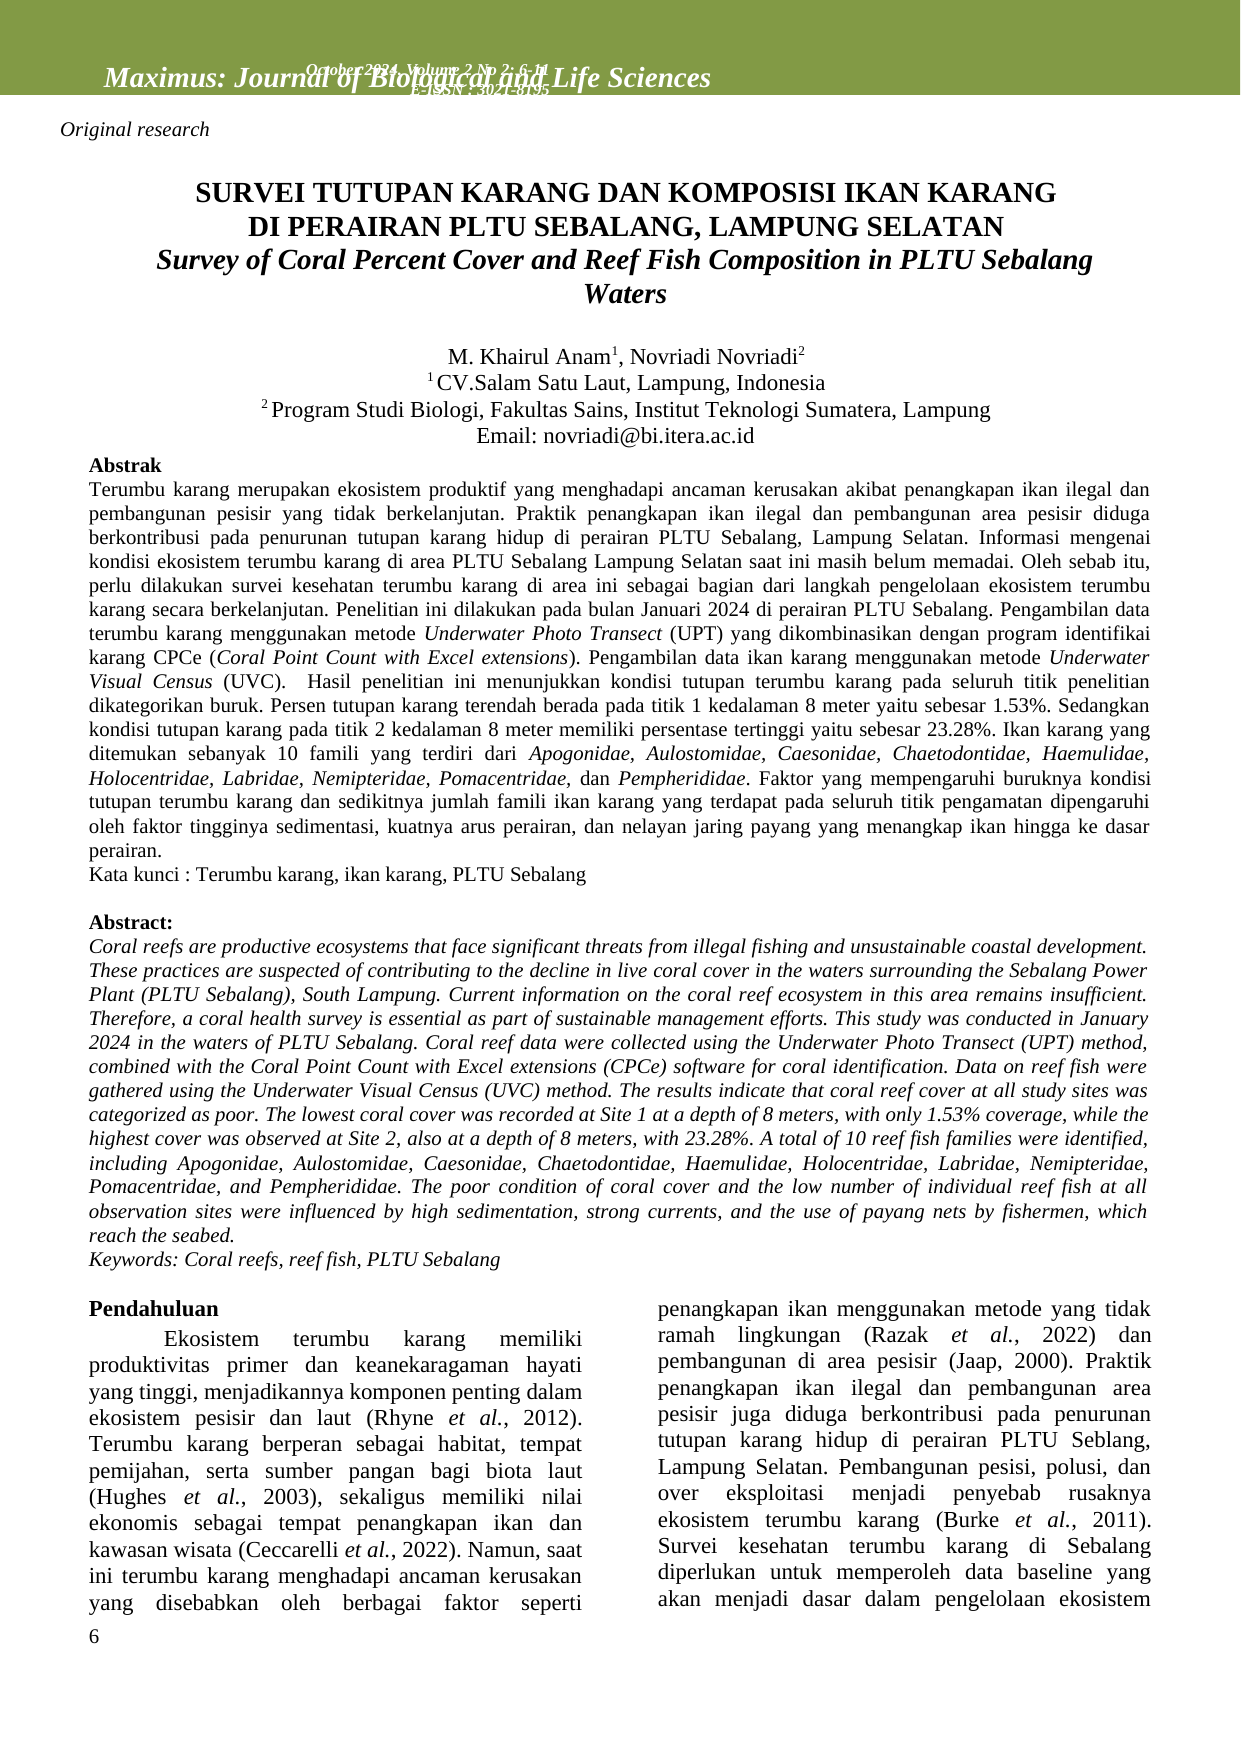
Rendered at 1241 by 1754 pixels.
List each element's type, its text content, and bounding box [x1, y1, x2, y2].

picture [422, 75, 428, 86]
picture [522, 87, 528, 95]
text Abstract: [89, 910, 1152, 934]
picture [414, 85, 429, 95]
picture [529, 86, 538, 95]
picture [440, 89, 448, 95]
picture [437, 75, 443, 84]
picture [446, 85, 459, 95]
text Abstrak [89, 453, 1152, 477]
text Pendahuluan [89, 1295, 583, 1321]
picture [473, 75, 479, 85]
text Keywords: Coral reefs, reef fish, PLTU Sebalang [89, 1247, 1152, 1271]
text Kata kunci : Terumbu karang, ikan karang, PLTU Sebalang [89, 862, 1152, 886]
text Coral reefs are productive ecosystems that face significant threats from illegal fishing and unsustainable coastal development. These practices are suspected of contributing to the decline in live coral cover in the waters surrounding the Sebalang Power Plant (PLTU Sebalang), South Lampung. Current information on the coral reef ecosystem in this area remains insufficient. Therefore, a coral health survey is essential as part of sustainable management efforts. This study was conducted in January 2024 in the waters of PLTU Sebalang. Coral reef data were collected using the Underwater Photo Transect (UPT) method, combined with the Coral Point Count with Excel extensions (CPCe) software for coral identification. Data on reef fish were gathered using the Underwater Visual Census (UVC) method. The results indicate that coral reef cover at all study sites was categorized as poor. The lowest coral cover was recorded at Site 1 at a depth of 8 meters, with only 1.53% coverage, while the highest cover was observed at Site 2, also at a depth of 8 meters, with 23.28%. A total of 10 reef fish families were identified, including Apogonidae, Aulostomidae, Caesonidae, Chaetodontidae, Haemulidae, Holocentridae, Labridae, Nemipteridae, Pomacentridae, and Pempherididae. The poor condition of coral cover and the low number of individual reef fish at all observation sites were influenced by high sedimentation, strong currents, and the use of payang nets by fishermen, which reach the seabed. [89, 934, 1152, 1247]
picture [533, 75, 539, 85]
picture [503, 75, 509, 85]
picture [0, 0, 1241, 95]
text Terumbu karang merupakan ekosistem produktif yang menghadapi ancaman kerusakan akibat penangkapan ikan ilegal dan pembangunan pesisir yang tidak berkelanjutan. Praktik penangkapan ikan ilegal dan pembangunan area pesisir diduga berkontribusi pada penurunan tutupan karang hidup di perairan PLTU Sebalang, Lampung Selatan. Informasi mengenai kondisi ekosistem terumbu karang di area PLTU Sebalang Lampung Selatan saat ini masih belum memadai. Oleh sebab itu, perlu dilakukan survei kesehatan terumbu karang di area ini sebagai bagian dari langkah pengelolaan ekosistem terumbu karang secara berkelanjutan. Penelitian ini dilakukan pada bulan Januari 2024 di perairan PLTU Sebalang. Pengambilan data terumbu karang menggunakan metode Underwater Photo Transect (UPT) yang dikombinasikan dengan program identifikai karang CPCe (Coral Point Count with Excel extensions). Pengambilan data ikan karang menggunakan metode Underwater Visual Census (UVC). Hasil penelitian ini menunjukkan kondisi tutupan terumbu karang pada seluruh titik penelitian dikategorikan buruk. Persen tutupan karang terendah berada pada titik 1 kedalaman 8 meter yaitu sebesar 1.53%. Sedangkan kondisi tutupan karang pada titik 2 kedalaman 8 meter memiliki persentase tertinggi yaitu sebesar 23.28%. Ikan karang yang ditemukan sebanyak 10 famili yang terdiri dari Apogonidae, Aulostomidae, Caesonidae, Chaetodontidae, Haemulidae, Holocentridae, Labridae, Nemipteridae, Pomacentridae, dan Pempherididae. Faktor yang mempengaruhi buruknya kondisi tutupan terumbu karang dan sedikitnya jumlah famili ikan karang yang terdapat pada seluruh titik pengamatan dipengaruhi oleh faktor tingginya sedimentasi, kuatnya arus perairan, dan nelayan jaring payang yang menangkap ikan hingga ke dasar perairan. [89, 477, 1152, 862]
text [89, 1325, 583, 1615]
picture [415, 73, 421, 84]
